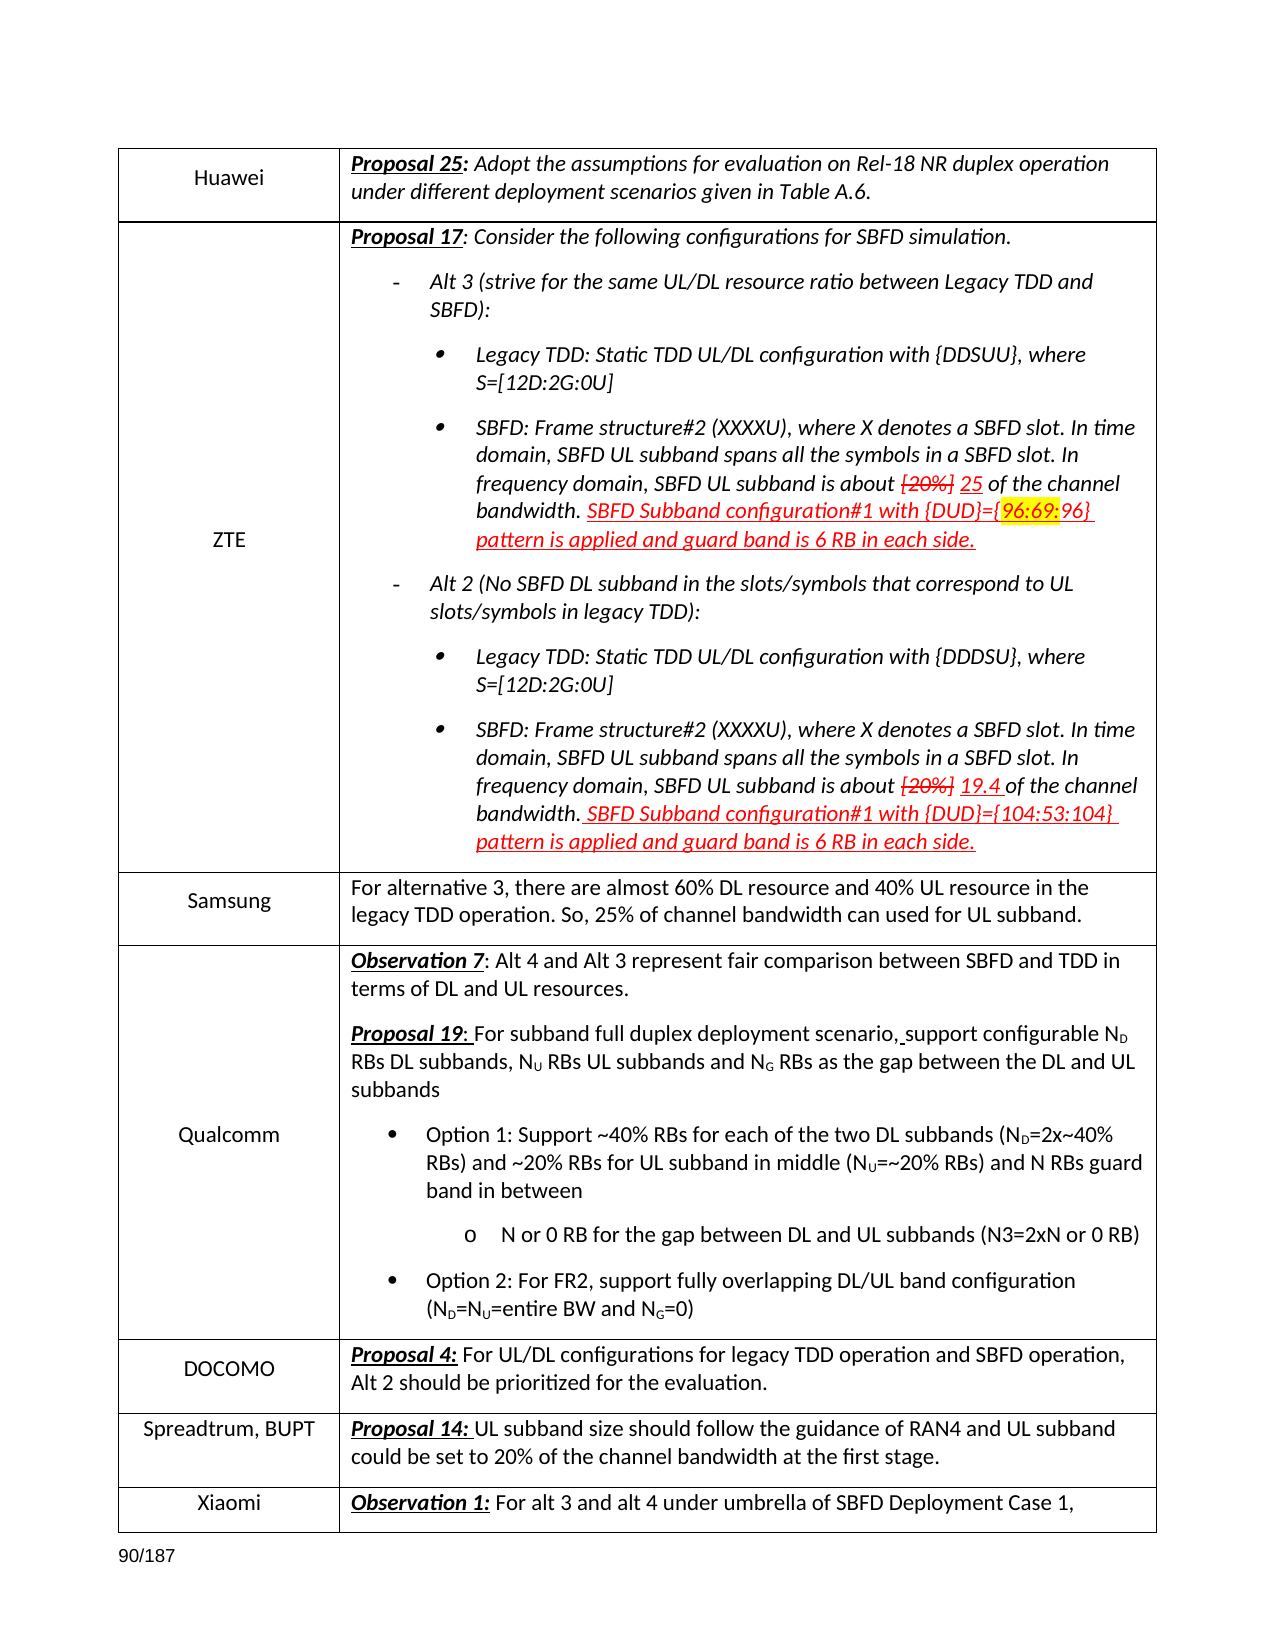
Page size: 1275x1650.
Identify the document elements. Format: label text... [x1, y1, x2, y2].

table_cell Huawei [119, 149, 339, 221]
table_cell Proposal 17: Consider the following configurations for SBFD simulation. Alt 3 (strive for the same UL/DL resource ratio between Legacy TDD and SBFD): Legacy TDD: Static TDD UL/DL configuration with {DDSUU}, where S=[12D:2G:0U] SBFD: Frame structure#2 (XXXXU), where X denotes a SBFD slot. In time domain, SBFD UL subband spans all the symbols in a SBFD slot. In frequency domain, SBFD UL subband is about [20%] 25 of the channel bandwidth. SBFD Subband configuration#1 with {DUD}={96:69:96} pattern is applied and guard band is 6 RB in each side. Alt 2 (No SBFD DL subband in the slots/symbols that correspond to UL slots/symbols in legacy TDD): Legacy TDD: Static TDD UL/DL configuration with {DDDSU}, where S=[12D:2G:0U] SBFD: Frame structure#2 (XXXXU), where X denotes a SBFD slot. In time domain, SBFD UL subband spans all the symbols in a SBFD slot. In frequency domain, SBFD UL subband is about [20%] 19.4 of the channel bandwidth. SBFD Subband configuration#1 with {DUD}={104:53:104} pattern is applied and guard band is 6 RB in each side. [340, 223, 1156, 872]
table_cell DOCOMO [119, 1340, 339, 1413]
table_cell Samsung [119, 873, 339, 945]
table_cell Proposal 14: UL subband size should follow the guidance of RAN4 and UL subband could be set to 20% of the channel bandwidth at the first stage. [340, 1414, 1156, 1487]
table_cell Spreadtrum, BUPT [119, 1414, 339, 1487]
table_cell For alternative 3, there are almost 60% DL resource and 40% UL resource in the legacy TDD operation. So, 25% of channel bandwidth can used for UL subband. [340, 873, 1156, 945]
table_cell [340, 1488, 1156, 1532]
table_cell Observation 7: Alt 4 and Alt 3 represent fair comparison between SBFD and TDD in terms of DL and UL resources. Proposal 19: For subband full duplex deployment scenario, support configurable ND RBs DL subbands, NU RBs UL subbands and NG RBs as the gap between the DL and UL subbands Option 1: Support ~40% RBs for each of the two DL subbands (ND=2x~40% RBs) and ~20% RBs for UL subband in middle (NU=~20% RBs) and N RBs guard band in between N or 0 RB for the gap between DL and UL subbands (N3=2xN or 0 RB) Option 2: For FR2, support fully overlapping DL/UL band configuration (ND=NU=entire BW and NG=0) [340, 946, 1156, 1339]
table_cell Qualcomm [119, 946, 339, 1339]
table_cell ZTE [119, 223, 339, 872]
table_cell Xiaomi [119, 1488, 339, 1532]
table_cell Proposal 25: Adopt the assumptions for evaluation on Rel-18 NR duplex operation under different deployment scenarios given in Table A.6. [340, 149, 1156, 221]
table_cell Proposal 4: For UL/DL configurations for legacy TDD operation and SBFD operation, Alt 2 should be prioritized for the evaluation. [340, 1340, 1156, 1413]
